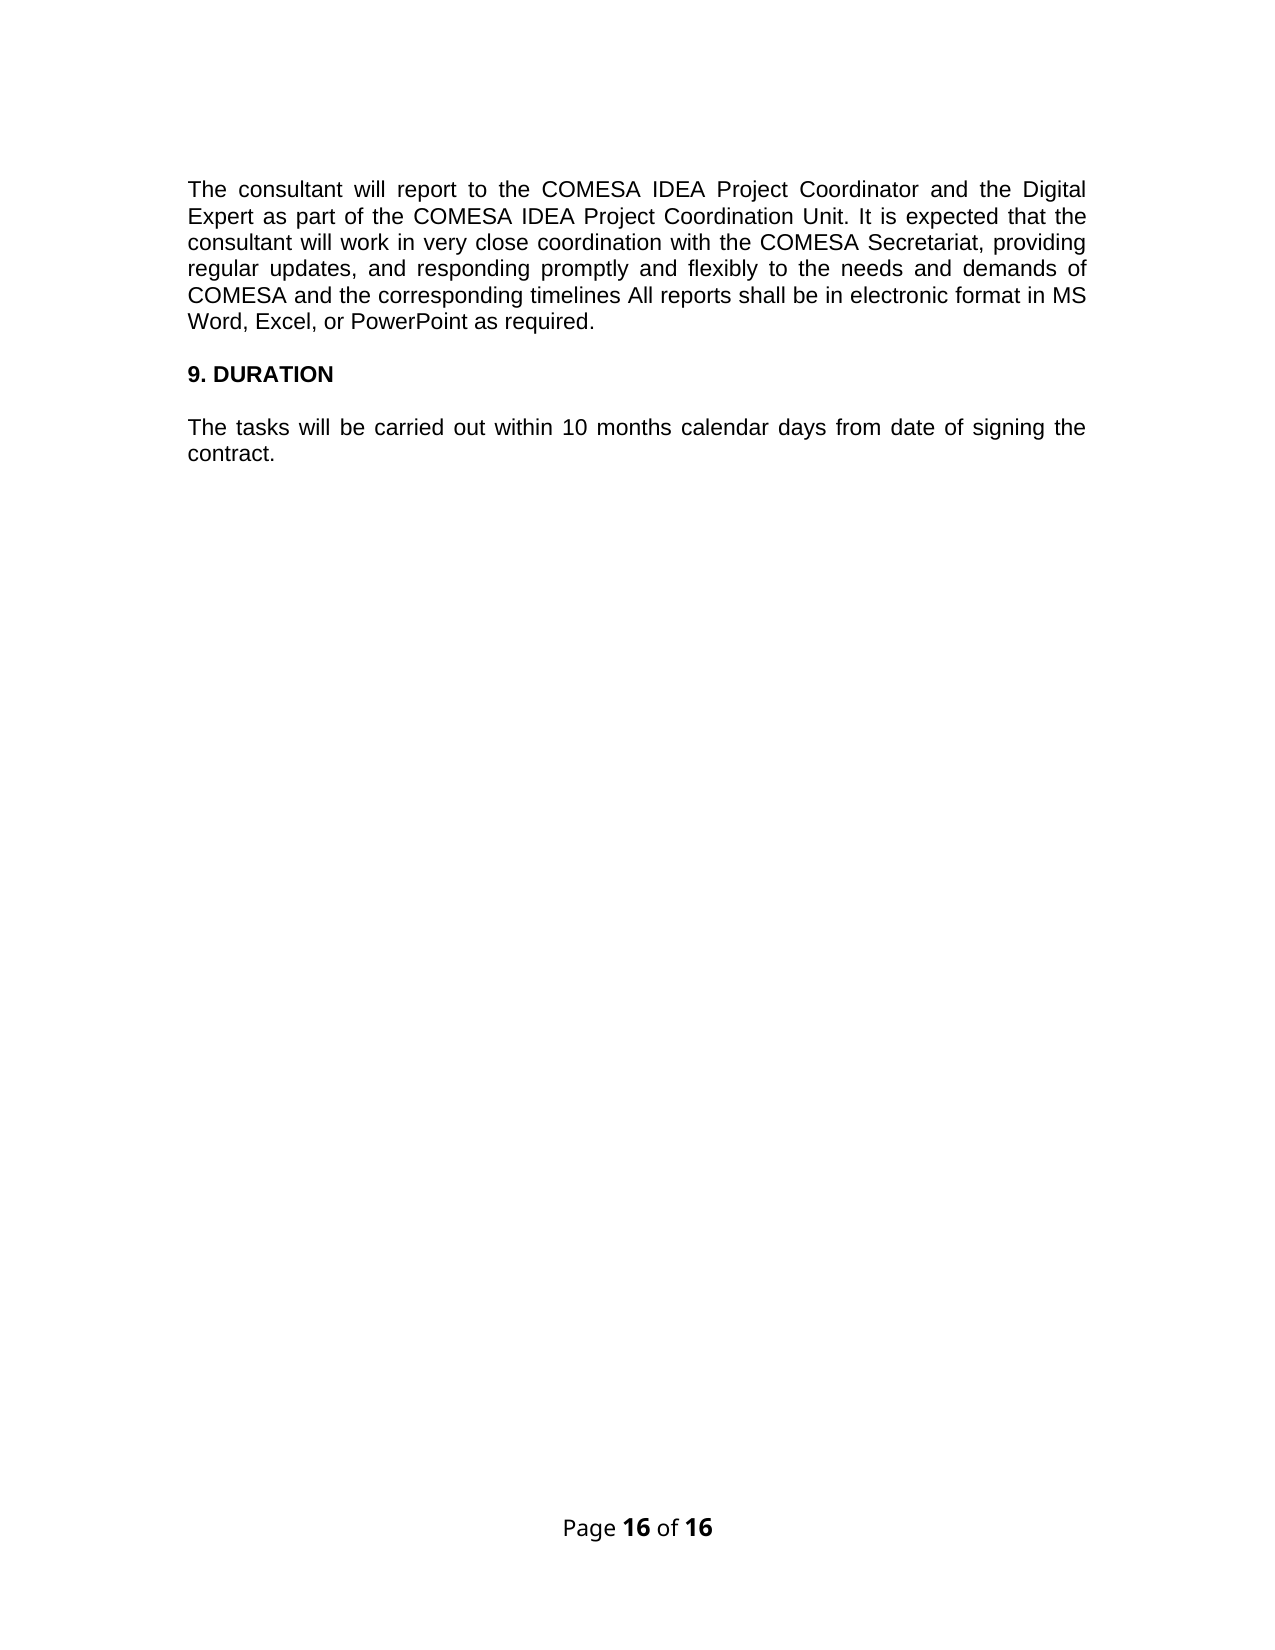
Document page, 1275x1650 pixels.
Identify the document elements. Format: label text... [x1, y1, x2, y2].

text 9. DURATION [187, 361, 1087, 387]
text The tasks will be carried out within 10 months calendar days from date of signing the contract. [187, 413, 1087, 466]
text The consultant will report to the COMESA IDEA Project Coordinator and the Digital Expert as part of the COMESA IDEA Project Coordination Unit. It is expected that the consultant will work in very close coordination with the COMESA Secretariat, providing regular updates, and responding promptly and flexibly to the needs and demands of COMESA and the corresponding timelines All reports shall be in electronic format in MS Word, Excel, or PowerPoint as required. [187, 176, 1087, 334]
